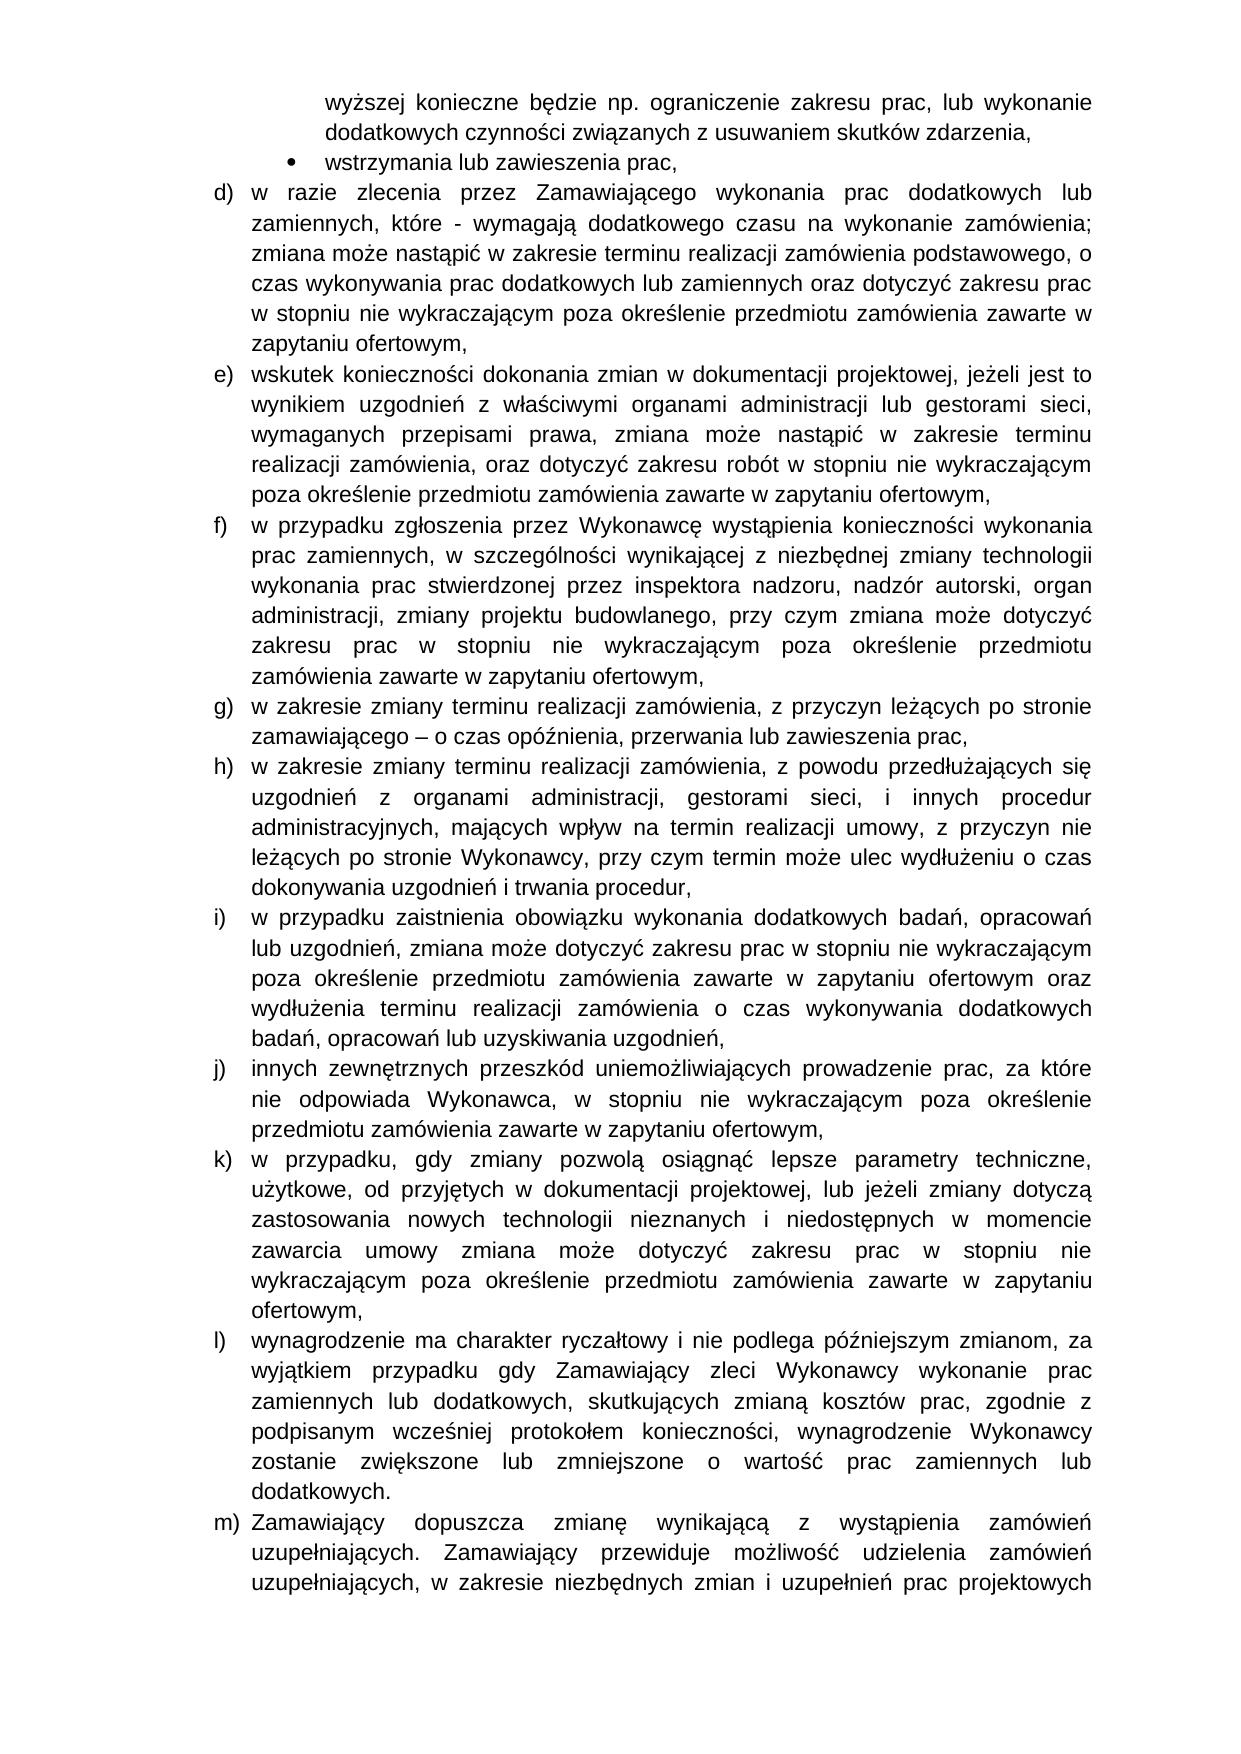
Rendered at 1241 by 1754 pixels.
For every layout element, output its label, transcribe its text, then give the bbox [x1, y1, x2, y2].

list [287, 89, 1093, 145]
list wskutek konieczności dokonania zmian w dokumentacji projektowej, jeżeli jest to wynikiem uzgodnień z właściwymi organami administracji lub gestorami sieci, wymaganych przepisami prawa, zmiana może nastąpić w zakresie terminu realizacji zamówienia, oraz dotyczyć zakresu robót w stopniu nie wykraczającym poza określenie przedmiotu zamówienia zawarte w zapytaniu ofertowym, [213, 361, 1093, 508]
list w przypadku zgłoszenia przez Wykonawcę wystąpienia konieczności wykonania prac zamiennych, w szczególności wynikającej z niezbędnej zmiany technologii wykonania prac stwierdzonej przez inspektora nadzoru, nadzór autorski, organ administracji, zmiany projektu budowlanego, przy czym zmiana może dotyczyć zakresu prac w stopniu nie wykraczającym poza określenie przedmiotu zamówienia zawarte w zapytaniu ofertowym, [213, 512, 1093, 689]
list w zakresie zmiany terminu realizacji zamówienia, z powodu przedłużających się uzgodnień z organami administracji, gestorami sieci, i innych procedur administracyjnych, mających wpływ na termin realizacji umowy, z przyczyn nie leżących po stronie Wykonawcy, przy czym termin może ulec wydłużeniu o czas dokonywania uzgodnień i trwania procedur, [213, 753, 1093, 900]
list w przypadku zaistnienia obowiązku wykonania dodatkowych badań, opracowań lub uzgodnień, zmiana może dotyczyć zakresu prac w stopniu nie wykraczającym poza określenie przedmiotu zamówienia zawarte w zapytaniu ofertowym oraz wydłużenia terminu realizacji zamówienia o czas wykonywania dodatkowych badań, opracowań lub uzyskiwania uzgodnień, [213, 904, 1093, 1051]
list wynagrodzenie ma charakter ryczałtowy i nie podlega późniejszym zmianom, za wyjątkiem przypadku gdy Zamawiający zleci Wykonawcy wykonanie prac zamiennych lub dodatkowych, skutkujących zmianą kosztów prac, zgodnie z podpisanym wcześniej protokołem konieczności, wynagrodzenie Wykonawcy zostanie zwiększone lub zmniejszone o wartość prac zamiennych lub dodatkowych. [213, 1327, 1093, 1504]
list w przypadku, gdy zmiany pozwolą osiągnąć lepsze parametry techniczne, użytkowe, od przyjętych w dokumentacji projektowej, lub jeżeli zmiany dotyczą zastosowania nowych technologii nieznanych i niedostępnych w momencie zawarcia umowy zmiana może dotyczyć zakresu prac w stopniu nie wykraczającym poza określenie przedmiotu zamówienia zawarte w zapytaniu ofertowym, [213, 1146, 1093, 1323]
list innych zewnętrznych przeszkód uniemożliwiających prowadzenie prac, za które nie odpowiada Wykonawca, w stopniu nie wykraczającym poza określenie przedmiotu zamówienia zawarte w zapytaniu ofertowym, [213, 1055, 1093, 1142]
list wstrzymania lub zawieszenia prac, [287, 149, 1093, 175]
list w zakresie zmiany terminu realizacji zamówienia, z przyczyn leżących po stronie zamawiającego – o czas opóźnienia, przerwania lub zawieszenia prac, [213, 693, 1093, 749]
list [213, 1508, 1093, 1595]
list w razie zlecenia przez Zamawiającego wykonania prac dodatkowych lub zamiennych, które - wymagają dodatkowego czasu na wykonanie zamówienia; zmiana może nastąpić w zakresie terminu realizacji zamówienia podstawowego, o czas wykonywania prac dodatkowych lub zamiennych oraz dotyczyć zakresu prac w stopniu nie wykraczającym poza określenie przedmiotu zamówienia zawarte w zapytaniu ofertowym, [213, 179, 1093, 357]
